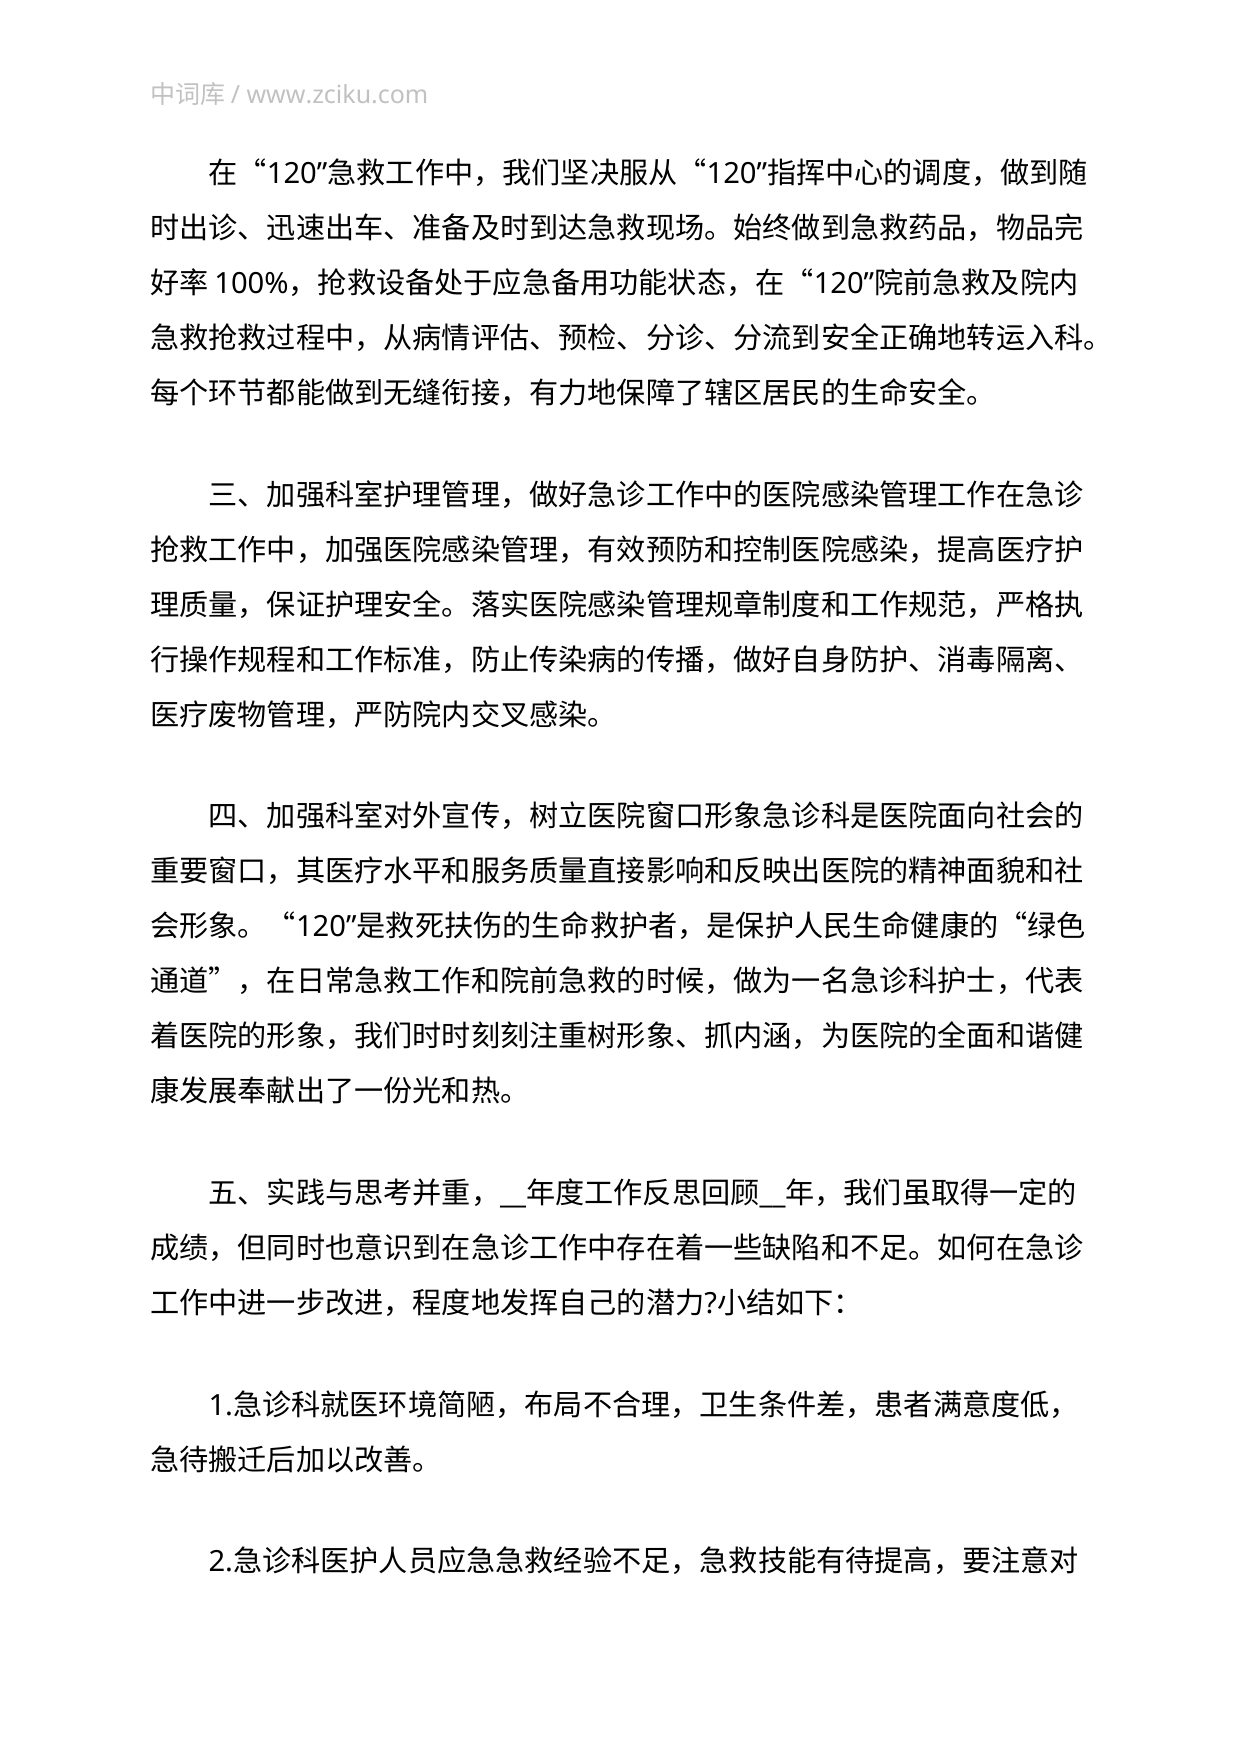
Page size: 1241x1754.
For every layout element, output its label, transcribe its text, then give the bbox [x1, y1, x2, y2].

text 四、加强科室对外宣传，树立医院窗口形象急诊科是医院面向社会的重要窗口，其医疗水平和服务质量直接影响和反映出医院的精神面貌和社会形象。“120”是救死扶伤的生命救护者，是保护人民生命健康的“绿色通道”，在日常急救工作和院前急救的时候，做为一名急诊科护士，代表着医院的形象，我们时时刻刻注重树形象、抓内涵，为医院的全面和谐健康发展奉献出了一份光和热。 [150, 793, 1090, 1110]
text 三、加强科室护理管理，做好急诊工作中的医院感染管理工作在急诊抢救工作中，加强医院感染管理，有效预防和控制医院感染，提高医疗护理质量，保证护理安全。落实医院感染管理规章制度和工作规范，严格执行操作规程和工作标准，防止传染病的传播，做好自身防护、消毒隔离、医疗废物管理，严防院内交叉感染。 [150, 472, 1090, 733]
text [150, 1538, 1090, 1580]
text 1.急诊科就医环境简陋，布局不合理，卫生条件差，患者满意度低，急待搬迁后加以改善。 [150, 1381, 1090, 1478]
text 在“120”急救工作中，我们坚决服从“120”指挥中心的调度，做到随时出诊、迅速出车、准备及时到达急救现场。始终做到急救药品，物品完好率100%，抢救设备处于应急备用功能状态，在“120”院前急救及院内急救抢救过程中，从病情评估、预检、分诊、分流到安全正确地转运入科。每个环节都能做到无缝衔接，有力地保障了辖区居民的生命安全。 [150, 150, 1090, 412]
text 五、实践与思考并重，__年度工作反思回顾__年，我们虽取得一定的成绩，但同时也意识到在急诊工作中存在着一些缺陷和不足。如何在急诊工作中进一步改进，程度地发挥自己的潜力?小结如下： [150, 1169, 1090, 1322]
